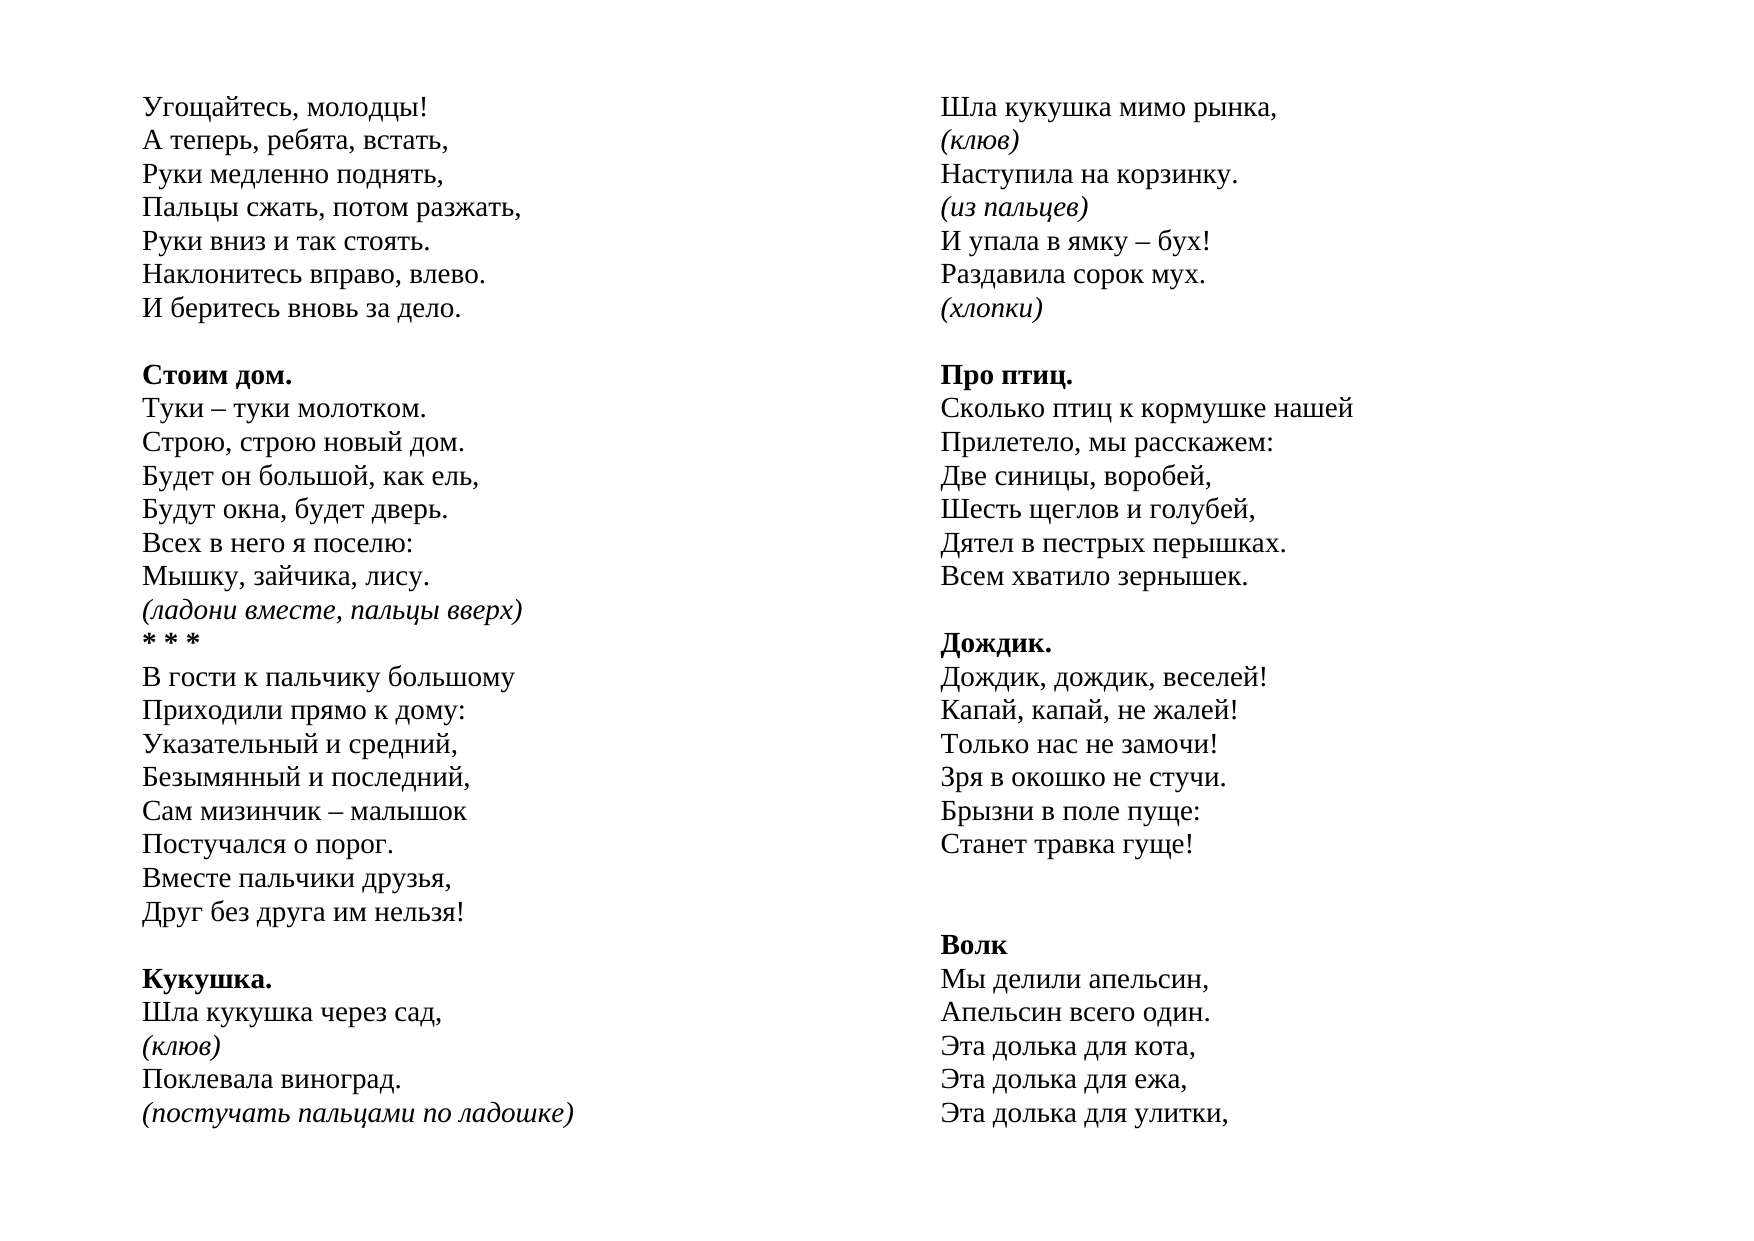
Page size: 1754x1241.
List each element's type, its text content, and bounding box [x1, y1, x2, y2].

text Наступила на корзинку. [940, 156, 1665, 189]
text Раздавила сорок мух. [940, 256, 1665, 290]
text Мышку, зайчика, лису. [142, 558, 867, 592]
text Строю, строю новый дом. [142, 424, 867, 458]
text Наклонитесь вправо, влево. [142, 256, 867, 290]
text Сколько птиц к кормушке нашей [940, 391, 1665, 424]
text Будет он большой, как ель, [142, 458, 867, 491]
text Про птиц. [940, 357, 1665, 391]
text Постучался о порог. [142, 827, 867, 860]
text Капай, капай, не жалей! [940, 692, 1665, 726]
text Поклевала виноград. [142, 1061, 867, 1095]
text Две синицы, воробей, [940, 458, 1665, 491]
text Дятел в пестрых перышках. [940, 525, 1665, 558]
text Приходили прямо к дому: [142, 692, 867, 726]
text В гости к пальчику большому [142, 659, 867, 692]
text Сам мизинчик – малышок [142, 793, 867, 827]
text Всем хватило зернышек. [940, 558, 1665, 592]
text Указательный и средний, [142, 726, 867, 759]
text Шла кукушка мимо рынка, [940, 89, 1665, 122]
text Руки вниз и так стоять. [142, 223, 867, 256]
text * * * [142, 625, 867, 659]
text Станет травка гуще! [940, 827, 1665, 860]
text И беритесь вновь за дело. [142, 290, 867, 323]
text (клюв) [940, 122, 1665, 156]
text Мы делили апельсин, [940, 961, 1665, 994]
text Прилетело, мы расскажем: [940, 424, 1665, 458]
text Шесть щеглов и голубей, [940, 491, 1665, 525]
text Туки – туки молотком. [142, 391, 867, 424]
text А теперь, ребята, встать, [142, 122, 867, 156]
text (хлопки) [940, 290, 1665, 323]
text Зря в окошко не стучи. [940, 759, 1665, 793]
text (из пальцев) [940, 189, 1665, 223]
text Дождик. [940, 625, 1665, 659]
text Только нас не замочи! [940, 726, 1665, 759]
text Стоим дом. [142, 357, 867, 391]
text Эта долька для ежа, [940, 1061, 1665, 1095]
text Волк [940, 927, 1665, 961]
text Кукушка. [142, 961, 867, 994]
text Угощайтесь, молодцы! [142, 89, 867, 122]
text Будут окна, будет дверь. [142, 491, 867, 525]
text И упала в ямку – бух! [940, 223, 1665, 256]
text Безымянный и последний, [142, 759, 867, 793]
text Шла кукушка через сад, [142, 994, 867, 1028]
text Брызни в поле пуще: [940, 793, 1665, 827]
text Пальцы сжать, потом разжать, [142, 189, 867, 223]
text Апельсин всего один. [940, 994, 1665, 1028]
text Всех в него я поселю: [142, 525, 867, 558]
text Эта долька для кота, [940, 1028, 1665, 1061]
text Руки медленно поднять, [142, 156, 867, 189]
text (постучать пальцами по ладошке) [142, 1095, 867, 1128]
text Эта долька для улитки, [940, 1095, 1665, 1128]
text (клюв) [142, 1028, 867, 1061]
text Друг без друга им нельзя! [142, 894, 867, 927]
text (ладони вместе, пальцы вверх) [142, 592, 867, 625]
text Дождик, дождик, веселей! [940, 659, 1665, 692]
text Вместе пальчики друзья, [142, 860, 867, 894]
